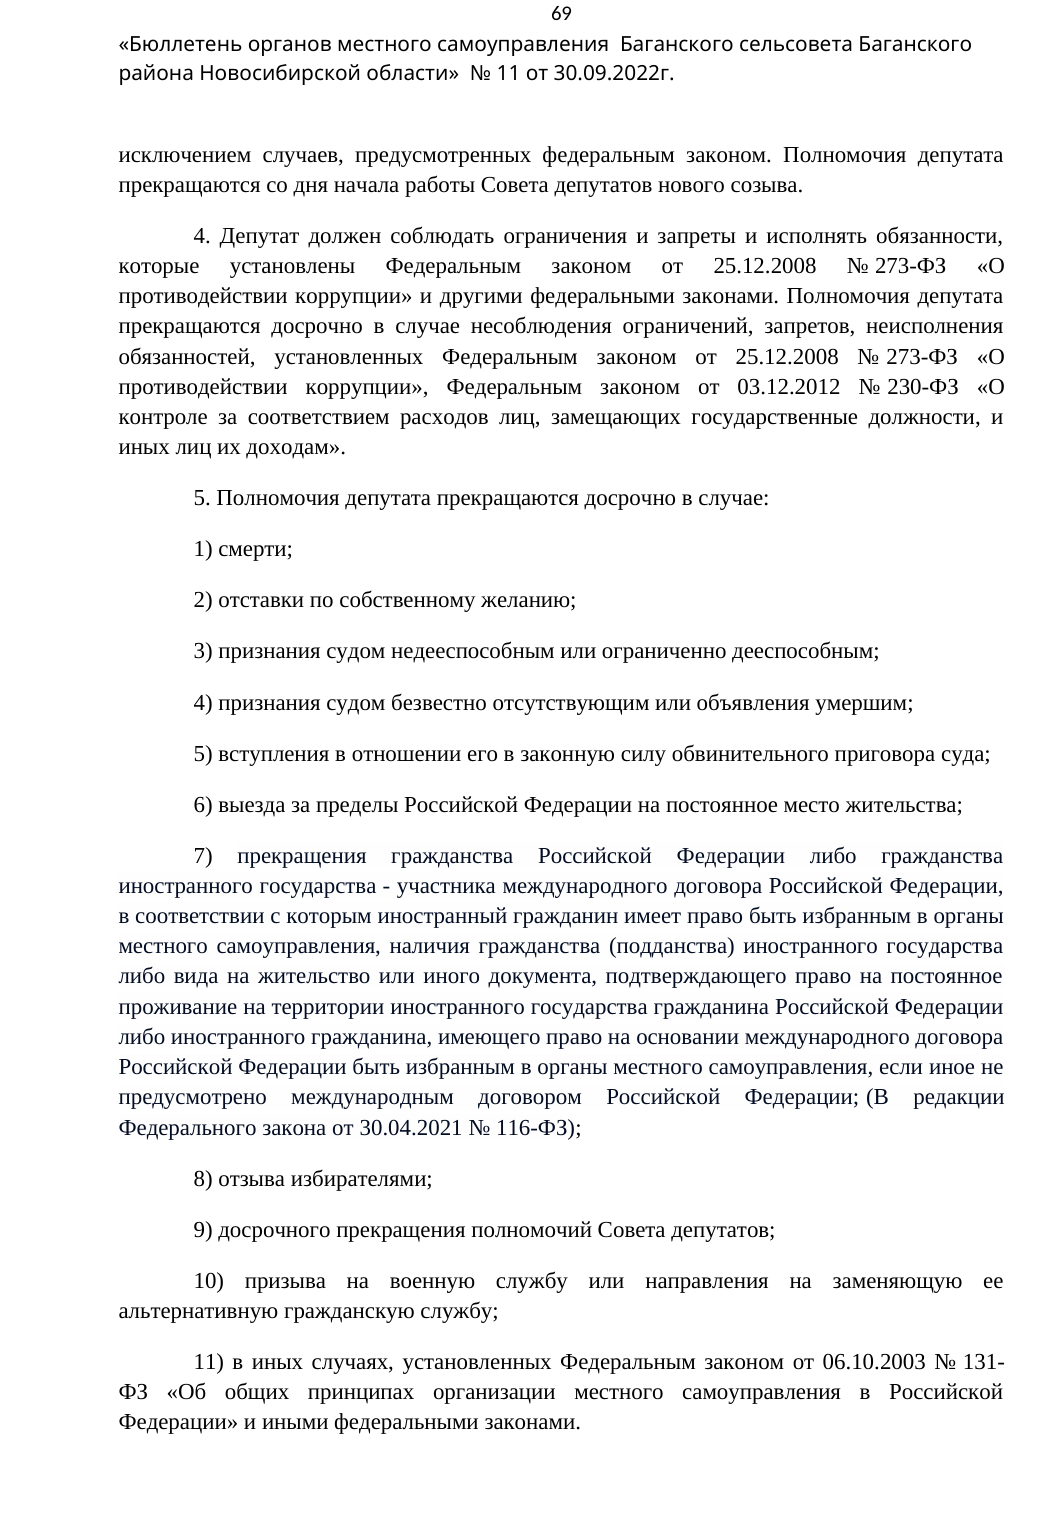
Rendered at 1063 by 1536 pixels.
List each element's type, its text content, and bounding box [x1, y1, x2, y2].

text 1) смерти; [118, 535, 1004, 562]
text 4. Депутат должен соблюдать ограничения и запреты и исполнять обязанности, которые установлены Федеральным законом от 25.12.2008 № 273-ФЗ «О противодействии коррупции» и другими федеральными законами. Полномочия депутата прекращаются досрочно в случае несоблюдения ограничений, запретов, неисполнения обязанностей, установленных Федеральным законом от 25.12.2008 № 273-ФЗ «О противодействии коррупции», Федеральным законом от 03.12.2012 № 230-ФЗ «О контроле за соответствием расходов лиц, замещающих государственные должности, и иных лиц их доходам». [118, 222, 1004, 460]
text 6) выезда за пределы Российской Федерации на постоянное место жительства; [118, 791, 1004, 817]
text 11) в иных случаях, установленных Федеральным законом от 06.10.2003 № 131-ФЗ «Об общих принципах организации местного самоуправления в Российской Федерации» и иными федеральными законами. [118, 1348, 1004, 1435]
text 5. Полномочия депутата прекращаются досрочно в случае: [118, 484, 1004, 511]
text 8) отзыва избирателями; [118, 1164, 1004, 1191]
text 9) досрочного прекращения полномочий Совета депутатов; [118, 1216, 1004, 1242]
text 5) вступления в отношении его в законную силу обвинительного приговора суда; [118, 739, 1004, 766]
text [118, 141, 1004, 197]
text 10) призыва на военную службу или направления на заменяющую ее альтернативную гражданскую службу; [118, 1267, 1004, 1323]
text 4) признания судом безвестно отсутствующим или объявления умершим; [118, 688, 1004, 715]
text 3) признания судом недееспособным или ограниченно дееспособным; [118, 637, 1004, 664]
text 2) отставки по собственному желанию; [118, 586, 1004, 613]
